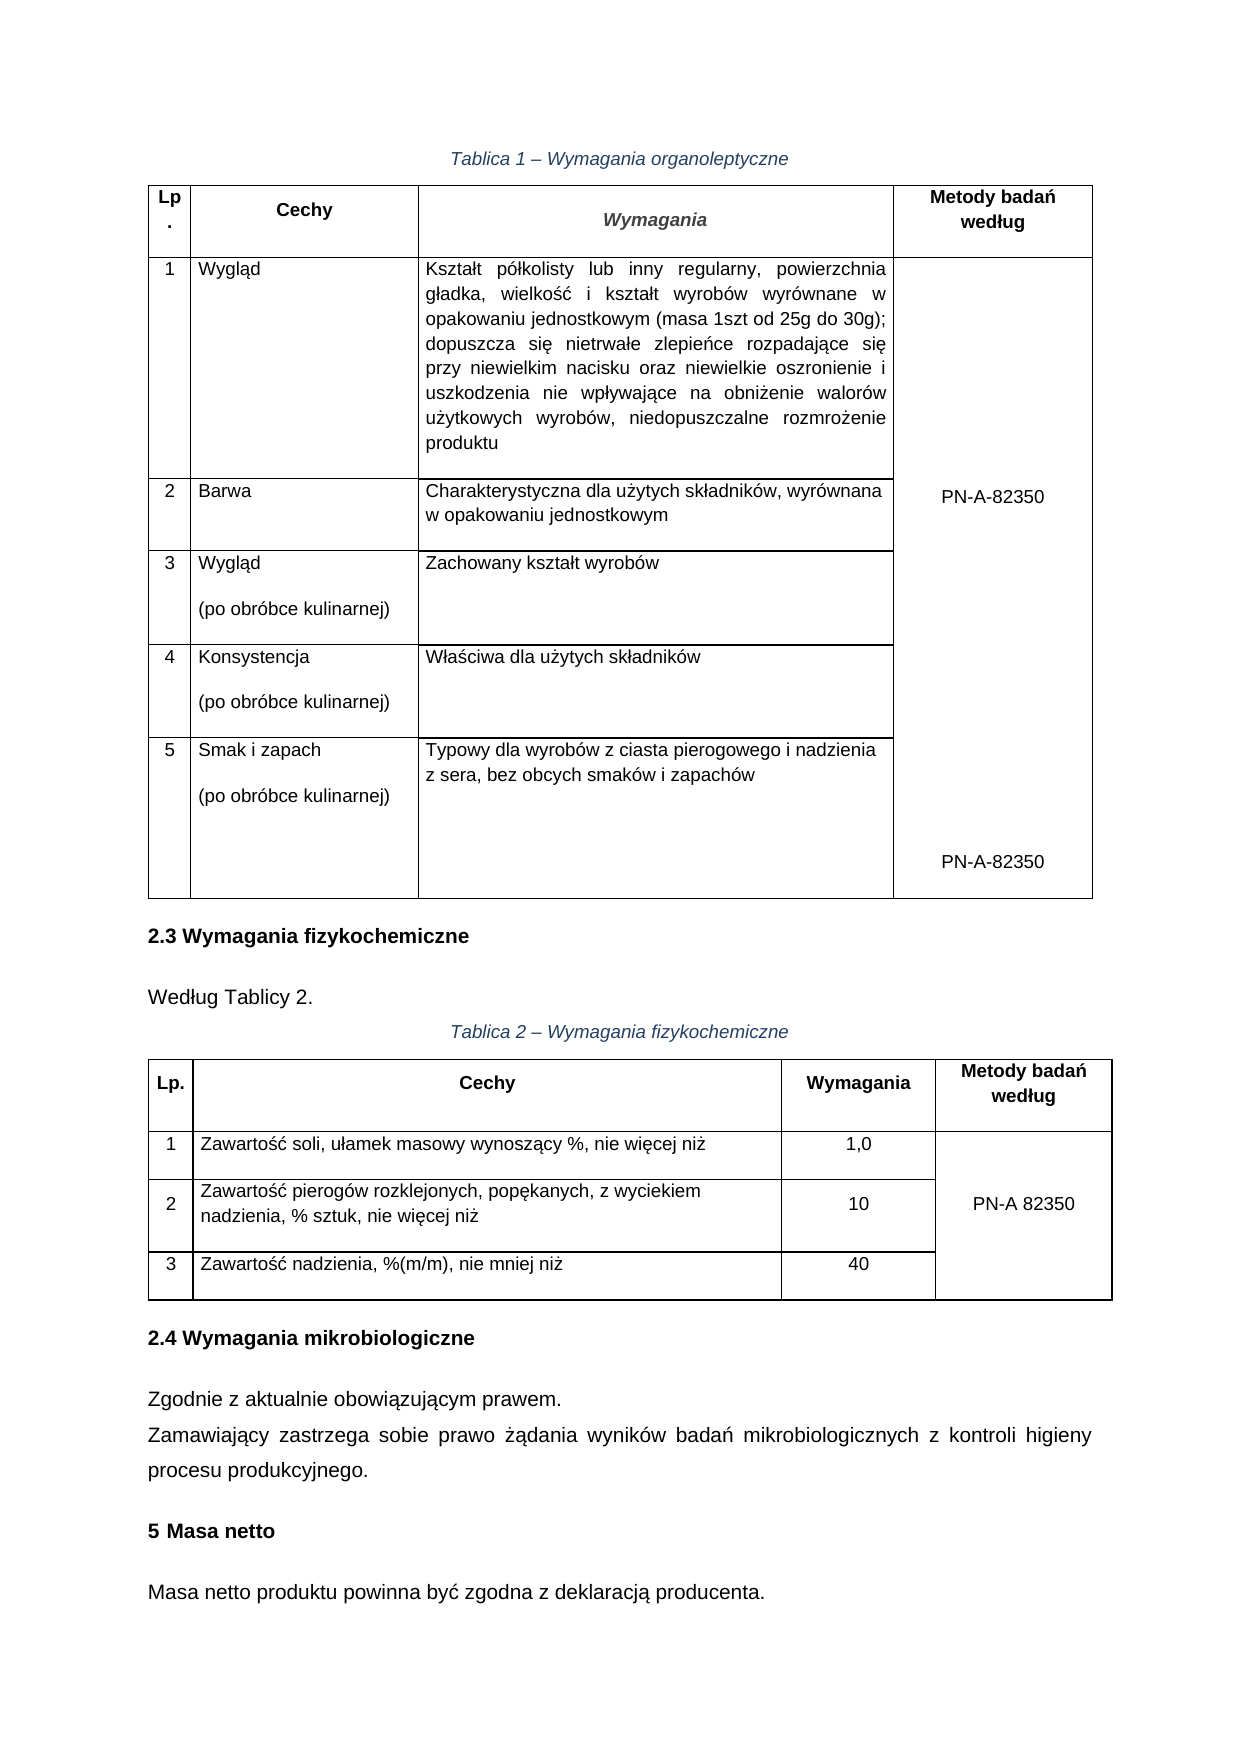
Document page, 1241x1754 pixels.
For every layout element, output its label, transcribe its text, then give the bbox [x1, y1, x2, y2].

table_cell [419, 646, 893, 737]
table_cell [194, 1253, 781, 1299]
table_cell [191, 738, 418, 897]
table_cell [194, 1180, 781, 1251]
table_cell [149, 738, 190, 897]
list Masa netto [148, 1519, 1093, 1543]
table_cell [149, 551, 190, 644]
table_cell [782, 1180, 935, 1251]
text Zgodnie z aktualnie obowiązującym prawem. [148, 1386, 1093, 1410]
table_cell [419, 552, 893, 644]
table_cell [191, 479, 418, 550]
text 2.4 Wymagania mikrobiologiczne [148, 1326, 1093, 1349]
text 2.3 Wymagania fizykochemiczne [148, 924, 1093, 948]
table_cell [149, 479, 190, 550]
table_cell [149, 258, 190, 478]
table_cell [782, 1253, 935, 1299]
text Masa netto produktu powinna być zgodna z deklaracją producenta. [148, 1580, 1093, 1604]
text Zamawiający zastrzega sobie prawo żądania wyników badań mikrobiologicznych z kontroli higieny procesu produkcyjnego. [148, 1422, 1093, 1482]
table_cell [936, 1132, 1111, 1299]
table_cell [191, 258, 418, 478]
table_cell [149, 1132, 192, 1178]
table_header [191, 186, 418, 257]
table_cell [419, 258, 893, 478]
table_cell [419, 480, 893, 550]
subtitle Tablica 1 – Wymagania organoleptyczne [148, 148, 1093, 169]
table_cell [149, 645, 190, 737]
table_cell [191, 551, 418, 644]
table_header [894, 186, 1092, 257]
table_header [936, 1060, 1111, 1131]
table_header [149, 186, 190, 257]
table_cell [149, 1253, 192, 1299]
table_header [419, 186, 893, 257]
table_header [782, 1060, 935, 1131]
subtitle Tablica 2 – Wymagania fizykochemiczne [148, 1021, 1093, 1043]
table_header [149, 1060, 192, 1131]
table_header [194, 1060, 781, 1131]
text Według Tablicy 2. [148, 985, 1093, 1009]
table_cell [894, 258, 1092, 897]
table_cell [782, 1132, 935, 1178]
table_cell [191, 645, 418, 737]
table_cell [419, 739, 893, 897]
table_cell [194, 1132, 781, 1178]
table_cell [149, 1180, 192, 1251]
